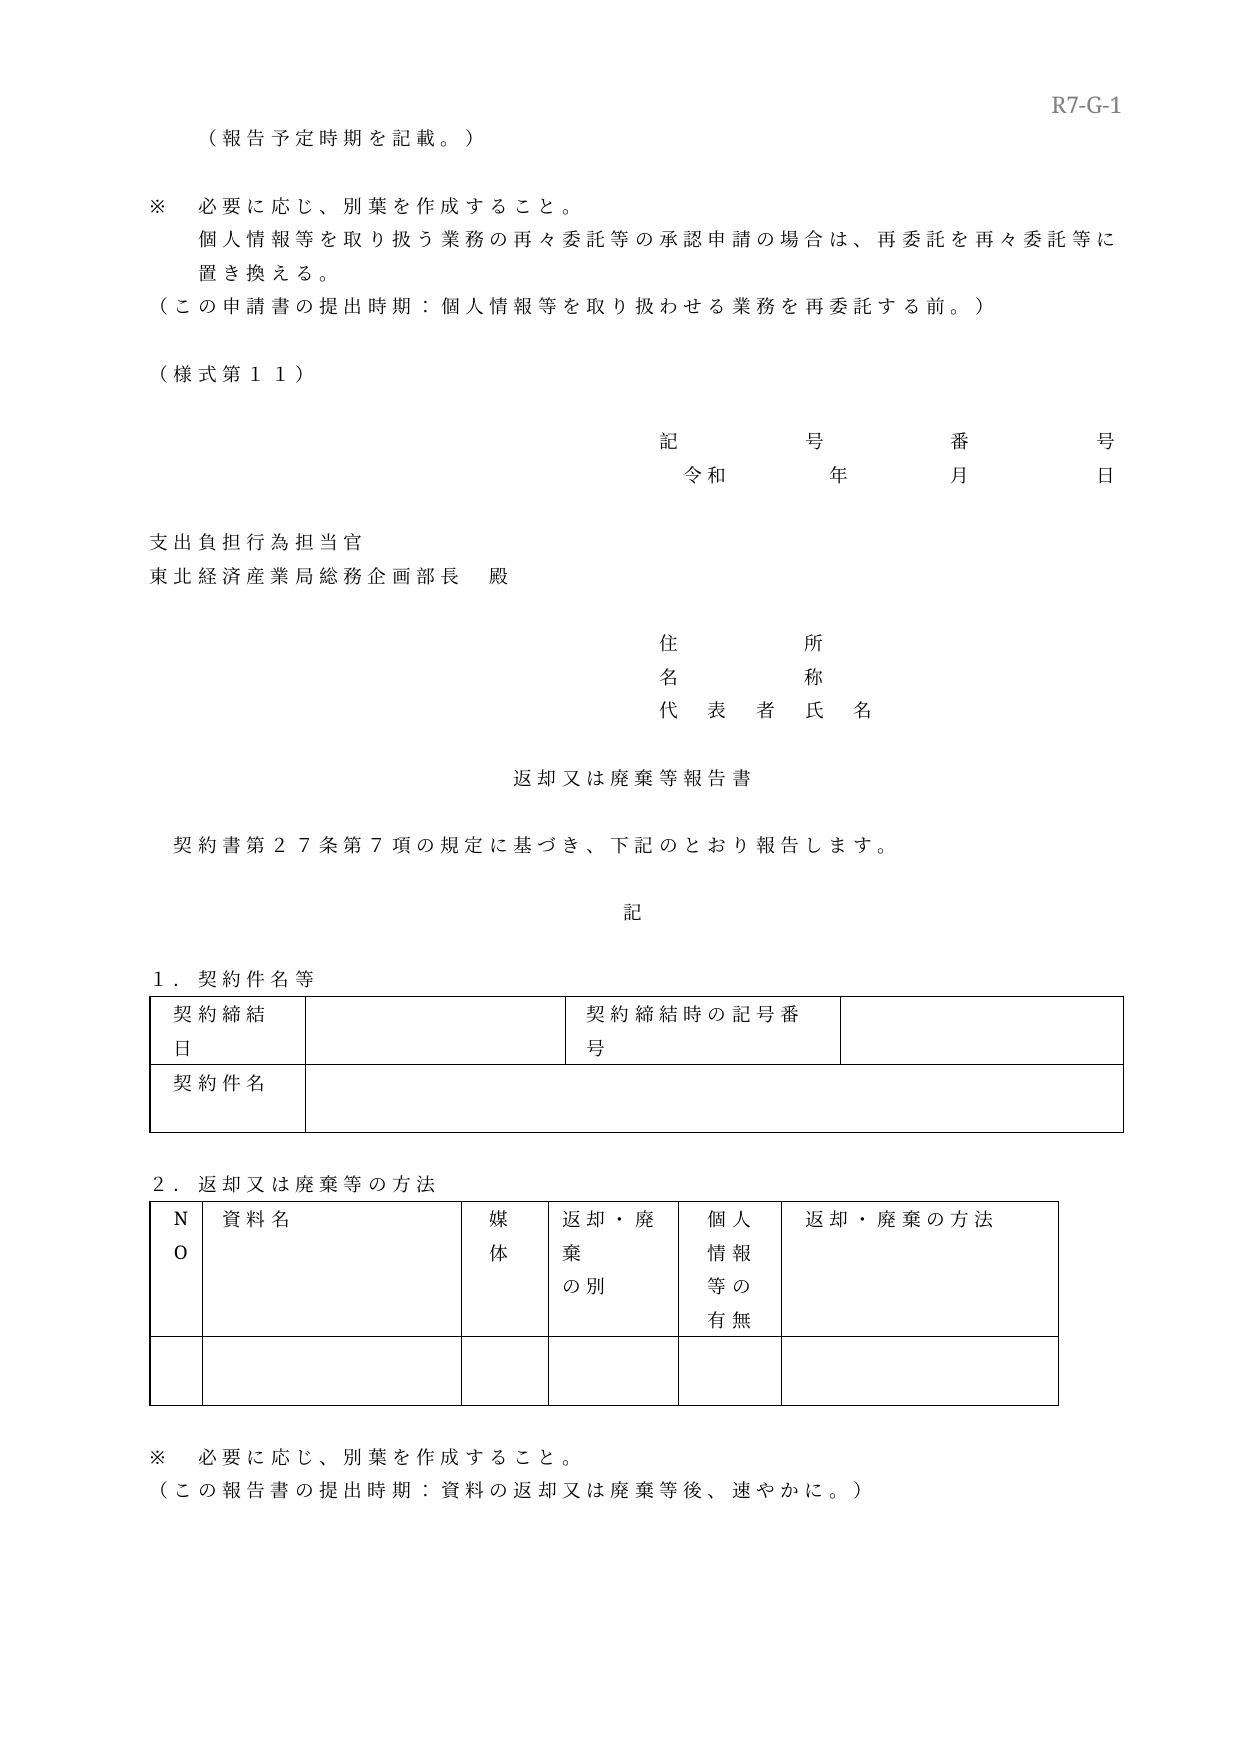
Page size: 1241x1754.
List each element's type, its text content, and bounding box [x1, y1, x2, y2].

table_cell [462, 1337, 548, 1404]
table_cell [151, 1337, 202, 1404]
table_header NO [151, 1202, 202, 1336]
text 返却又は廃棄等報告書 [149, 760, 1120, 794]
table_header [306, 997, 565, 1064]
table_header 契約締結日 [151, 997, 305, 1064]
subtitle 記 [149, 895, 1120, 928]
text （様式第１１） [149, 356, 1120, 390]
text 名 称 [636, 659, 1120, 693]
text （この申請書の提出時期：個人情報等を取り扱わせる業務を再委託する前。） [149, 289, 1120, 323]
table_header 契約締結時の記号番号 [566, 997, 840, 1064]
text 代 表 者 氏 名 [636, 693, 1120, 726]
table_header 資料名 [203, 1202, 461, 1336]
text （この報告書の提出時期：資料の返却又は廃棄等後、速やかに。） [149, 1473, 1120, 1507]
table_header 個人情報等の有無 [679, 1202, 781, 1336]
table_cell [306, 1065, 1123, 1132]
text 住 所 [636, 626, 1120, 659]
text 東北経済産業局総務企画部長 殿 [149, 558, 1120, 592]
text 令和 年 月 日 [149, 457, 1120, 491]
table_cell [679, 1337, 781, 1404]
text 記 号 番 号 [149, 424, 1120, 457]
text １．契約件名等 [149, 962, 1120, 996]
table_header [841, 997, 1123, 1064]
table_cell [549, 1337, 678, 1404]
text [149, 121, 1120, 154]
table_header 媒体 [462, 1202, 548, 1336]
table_header 返却・廃棄の方法 [782, 1202, 1058, 1336]
text ※ 必要に応じ、別葉を作成すること。 [149, 188, 1120, 222]
text 契約書第２７条第７項の規定に基づき、下記のとおり報告します。 [149, 827, 1120, 861]
text 個人情報等を取り扱う業務の再々委託等の承認申請の場合は、再委託を再々委託等に置き換える。 [174, 222, 1120, 289]
table_cell [782, 1337, 1058, 1404]
text ※ 必要に応じ、別葉を作成すること。 [149, 1439, 1120, 1473]
table_cell [203, 1337, 461, 1404]
table_header 返却・廃棄 の別 [549, 1202, 678, 1336]
table_cell 契約件名 [151, 1065, 305, 1132]
text 支出負担行為担当官 [149, 524, 1120, 558]
text ２．返却又は廃棄等の方法 [149, 1167, 1120, 1201]
